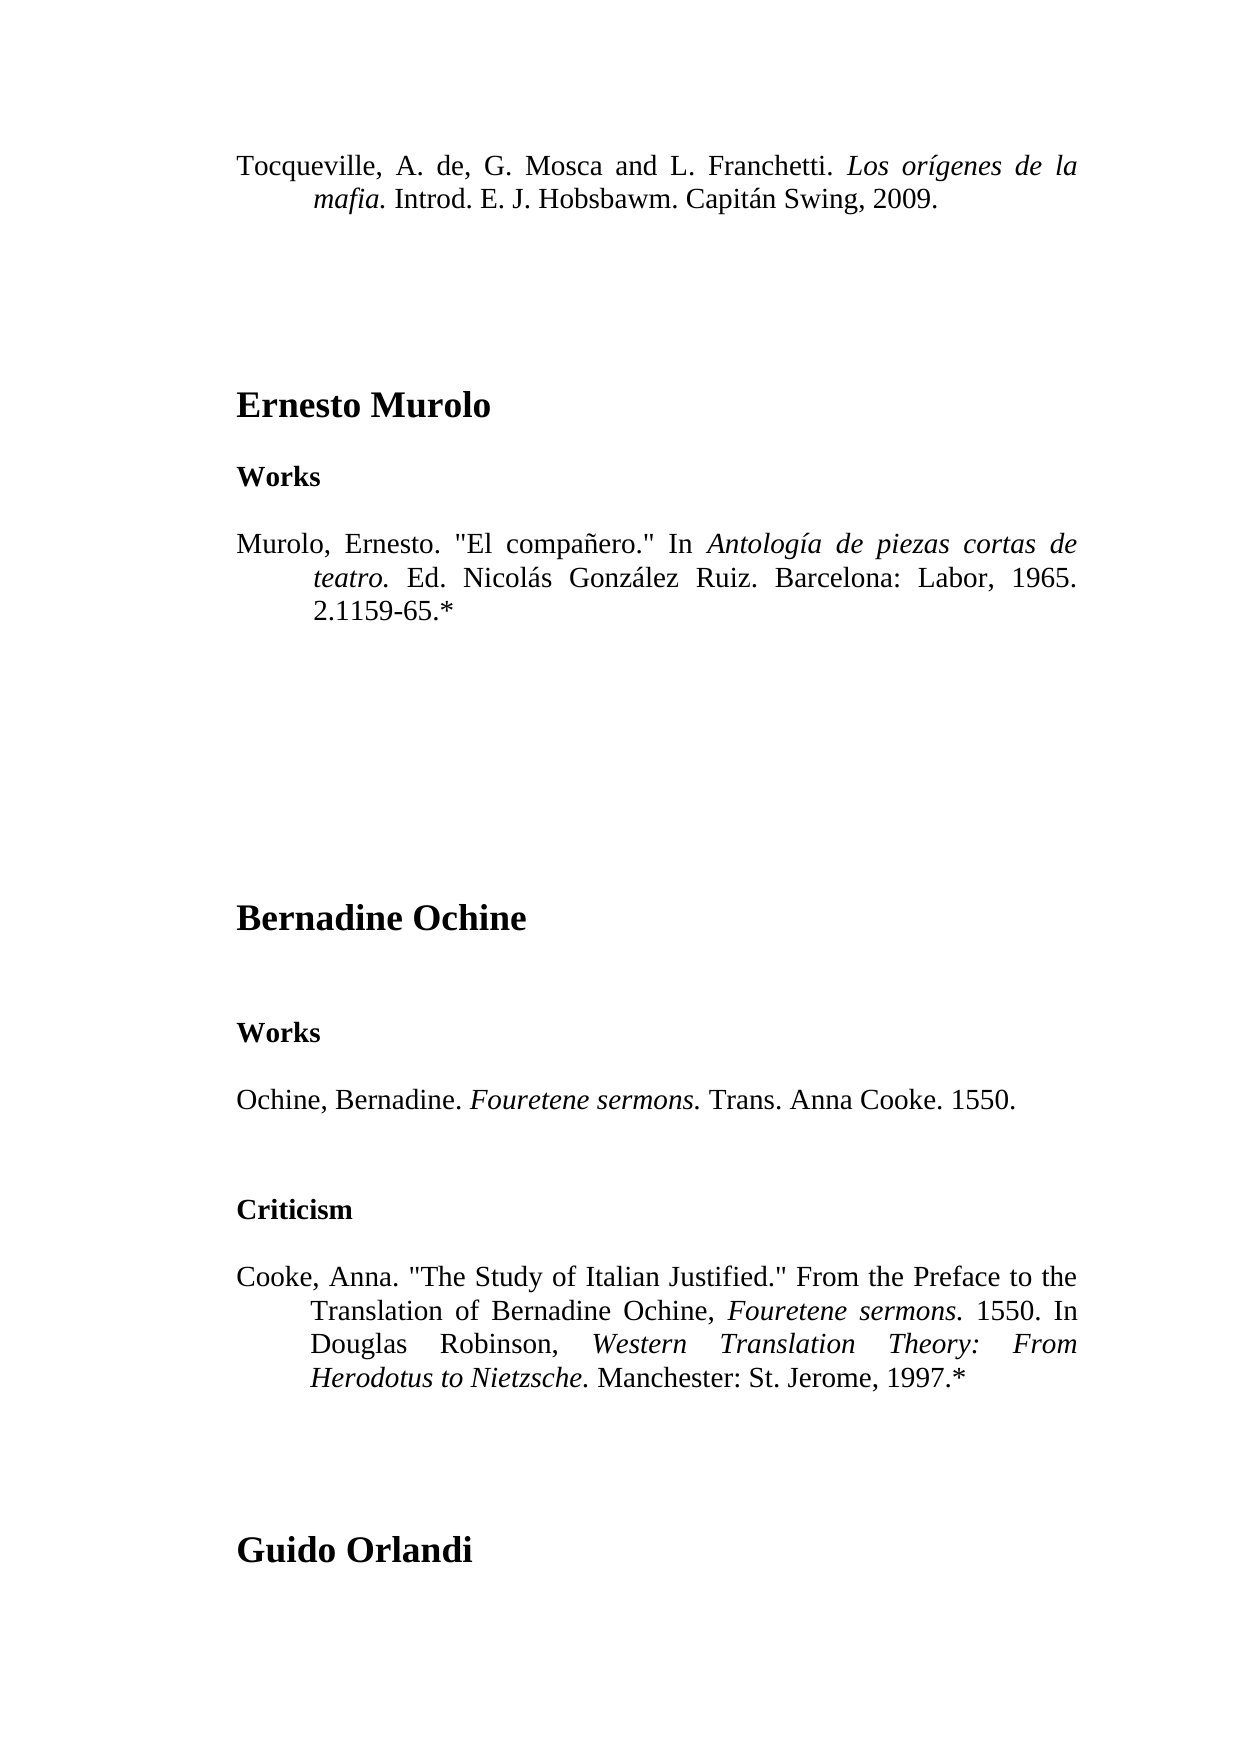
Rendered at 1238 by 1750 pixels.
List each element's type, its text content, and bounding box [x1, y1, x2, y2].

text Bernadine Ochine [236, 895, 1078, 938]
text Ochine, Bernadine. Fouretene sermons. Trans. Anna Cooke. 1550. [236, 1082, 1078, 1116]
text Ernesto Murolo [236, 382, 1078, 426]
text Criticism [236, 1192, 1078, 1226]
text Works [236, 459, 1078, 493]
text Tocqueville, A. de, G. Mosca and L. Franchetti. Los orígenes de la mafia. Introd. E. J. Hobsbawm. Capitán Swing, 2009. [236, 148, 1078, 215]
text Cooke, Anna. "The Study of Italian Justified." From the Preface to the Translation of Bernadine Ochine, Fouretene sermons. 1550. In Douglas Robinson, Western Translation Theory: From Herodotus to Nietzsche. Manchester: St. Jerome, 1997.* [236, 1259, 1078, 1393]
text Guido Orlandi [236, 1528, 1078, 1571]
text Murolo, Ernesto. "El compañero." In Antología de piezas cortas de teatro. Ed. Nicolás González Ruiz. Barcelona: Labor, 1965. 2.1159-65.* [236, 526, 1078, 627]
text Works [236, 1015, 1078, 1048]
